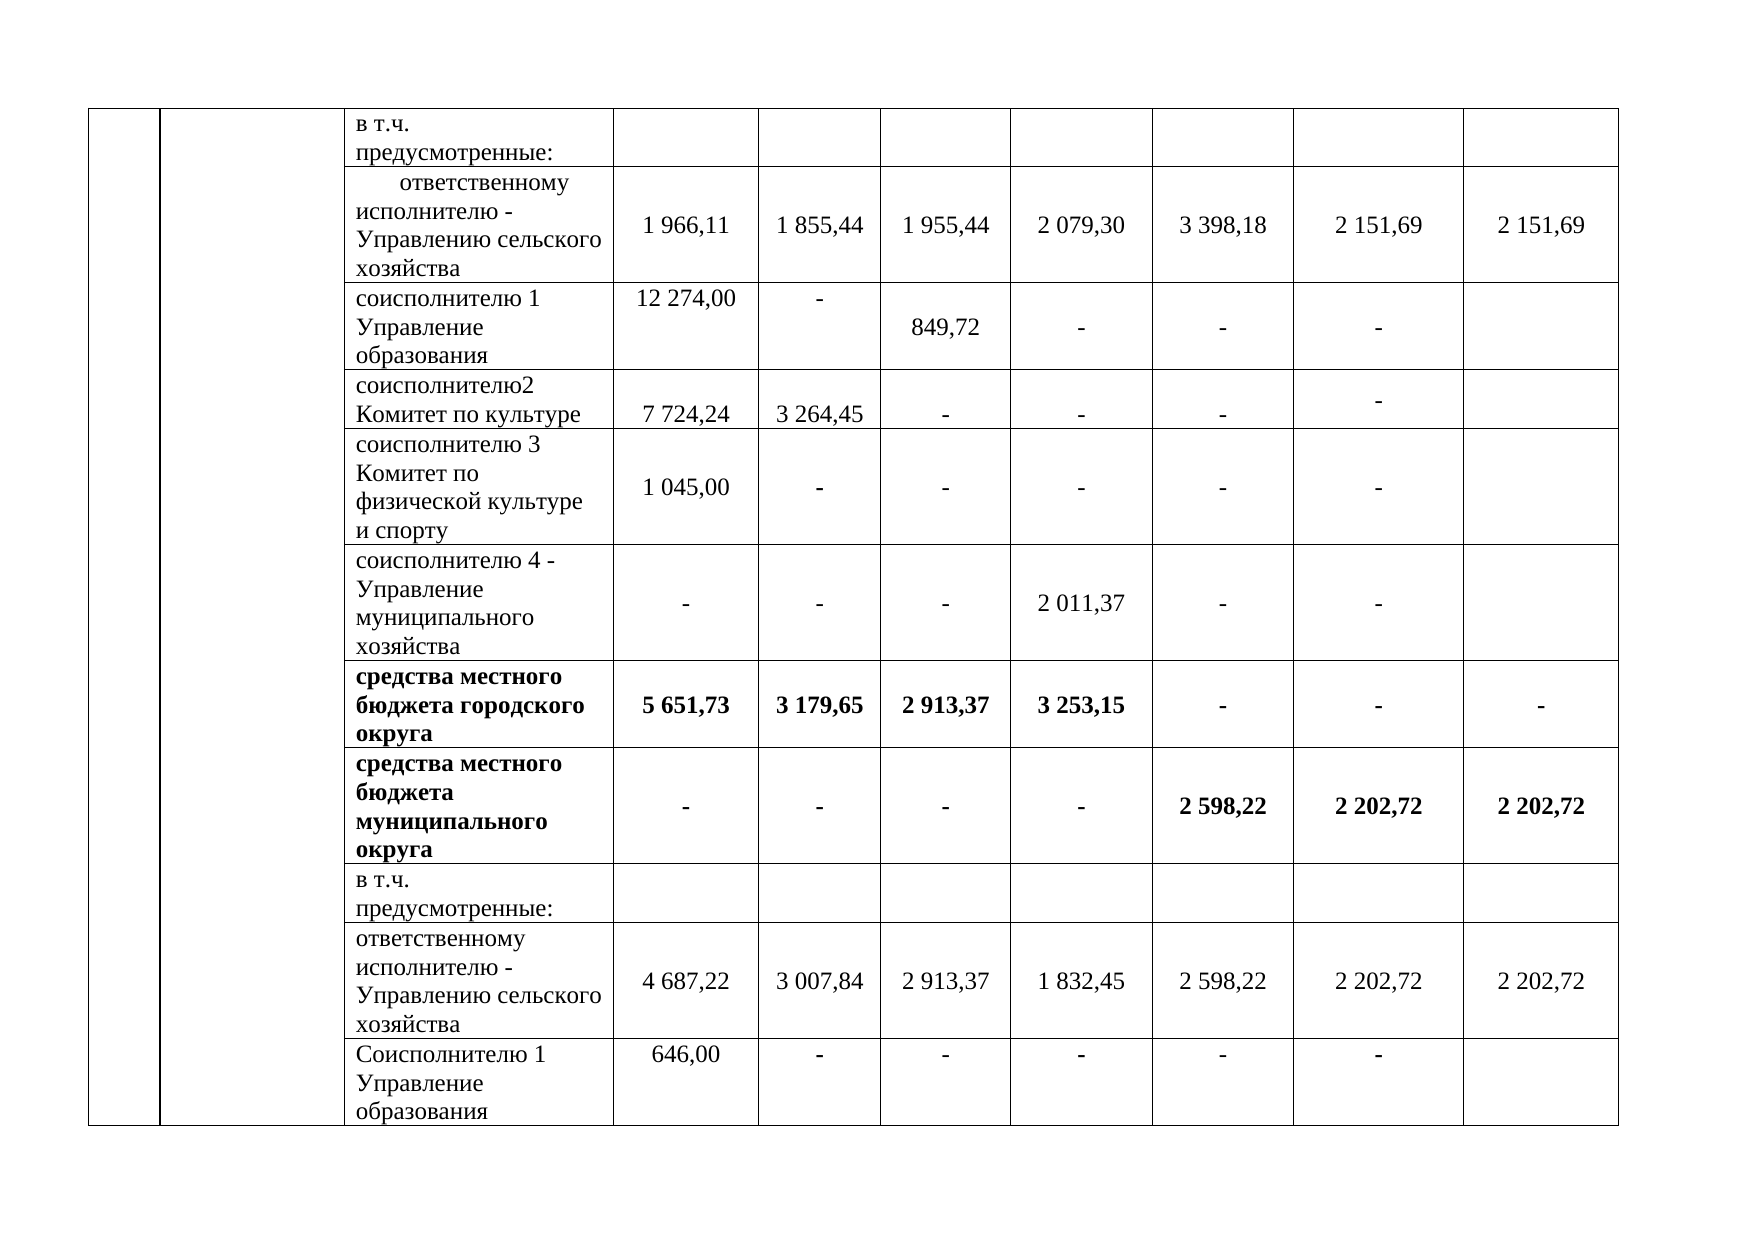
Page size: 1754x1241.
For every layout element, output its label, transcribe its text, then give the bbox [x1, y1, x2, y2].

table_cell - [1011, 748, 1152, 863]
table_cell соисполнителю2 Комитет по культуре [345, 370, 613, 428]
table_cell [1464, 545, 1618, 660]
table_cell 1 855,44 [759, 167, 880, 282]
table_cell в т.ч. предусмотренные: [345, 109, 613, 166]
table_cell 2 913,37 [881, 661, 1010, 747]
table_cell [759, 864, 880, 922]
table_cell 2 202,72 [1294, 923, 1463, 1038]
table_cell [1464, 1039, 1618, 1125]
table_cell 2 598,22 [1153, 923, 1293, 1038]
table_cell 646,00 [614, 1039, 758, 1125]
table_cell - [759, 283, 880, 369]
table_cell 2 202,72 [1464, 748, 1618, 863]
table_cell [1464, 864, 1618, 922]
table_cell 3 253,15 [1011, 661, 1152, 747]
table_cell 7 724,24 [614, 370, 758, 428]
table_cell - [614, 748, 758, 863]
table_cell [614, 109, 758, 166]
table_cell 2 202,72 [1294, 748, 1463, 863]
table_cell 1 955,44 [881, 167, 1010, 282]
table_cell - [1011, 370, 1152, 428]
table_cell [1153, 109, 1293, 166]
table_cell 2 151,69 [1294, 167, 1463, 282]
table_cell - [1294, 370, 1463, 428]
table_cell [1294, 864, 1463, 922]
table_cell - [1153, 429, 1293, 544]
table_cell 1 832,45 [1011, 923, 1152, 1038]
table_cell 5 651,73 [614, 661, 758, 747]
table_cell - [759, 429, 880, 544]
table_cell 3 179,65 [759, 661, 880, 747]
table_cell [1153, 864, 1293, 922]
table_cell 2 598,22 [1153, 748, 1293, 863]
table_cell - [1153, 370, 1293, 428]
table_cell - [1153, 661, 1293, 747]
table_cell - [1294, 545, 1463, 660]
table_cell Соисполнителю 1 Управление образования [345, 1039, 613, 1125]
table_cell [1464, 370, 1618, 428]
table_cell ответственному исполнителю - Управлению сельского хозяйства [345, 923, 613, 1038]
table_cell [1011, 864, 1152, 922]
table_cell [759, 109, 880, 166]
table_cell 2 151,69 [1464, 167, 1618, 282]
table_cell - [759, 1039, 880, 1125]
table_cell [881, 864, 1010, 922]
table_cell - [1294, 283, 1463, 369]
table_cell 3 007,84 [759, 923, 880, 1038]
table_cell - [759, 748, 880, 863]
table_cell - [881, 429, 1010, 544]
table_cell 12 274,00 [614, 283, 758, 369]
table_cell средства местного бюджета муниципального округа [345, 748, 613, 863]
table_cell - [614, 545, 758, 660]
table_cell - [1153, 1039, 1293, 1125]
table_cell ответственному исполнителю - Управлению сельского хозяйства [345, 167, 613, 282]
table_cell [1011, 109, 1152, 166]
table_cell 3 398,18 [1153, 167, 1293, 282]
table_cell 1 966,11 [614, 167, 758, 282]
table_cell 1 045,00 [614, 429, 758, 544]
table_cell [881, 109, 1010, 166]
table_cell - [881, 1039, 1010, 1125]
table_cell соисполнителю 1 Управление образования [345, 283, 613, 369]
table_cell - [1153, 283, 1293, 369]
table_cell - [1011, 1039, 1152, 1125]
table_cell [1294, 109, 1463, 166]
table_cell 849,72 [881, 283, 1010, 369]
table_cell - [881, 748, 1010, 863]
table_cell средства местного бюджета городского округа [345, 661, 613, 747]
table_cell [1464, 429, 1618, 544]
table_cell 2 079,30 [1011, 167, 1152, 282]
table_cell [1464, 283, 1618, 369]
table_cell соисполнителю 4 - Управление муниципального хозяйства [345, 545, 613, 660]
table_cell 3 264,45 [759, 370, 880, 428]
table_cell 2 011,37 [1011, 545, 1152, 660]
table_cell - [881, 545, 1010, 660]
table_cell - [1294, 1039, 1463, 1125]
table_cell - [1011, 283, 1152, 369]
table_cell - [1011, 429, 1152, 544]
table_cell 2 913,37 [881, 923, 1010, 1038]
table_cell - [1294, 429, 1463, 544]
table_cell - [759, 545, 880, 660]
table_cell 2 202,72 [1464, 923, 1618, 1038]
table_cell [614, 864, 758, 922]
table_cell - [1464, 661, 1618, 747]
table_cell в т.ч. предусмотренные: [345, 864, 613, 922]
table_cell [1464, 109, 1618, 166]
table_cell 4 687,22 [614, 923, 758, 1038]
table_cell - [1153, 545, 1293, 660]
table_cell соисполнителю 3 Комитет по физической культуре и спорту [345, 429, 613, 544]
table_cell - [1294, 661, 1463, 747]
table_cell - [881, 370, 1010, 428]
